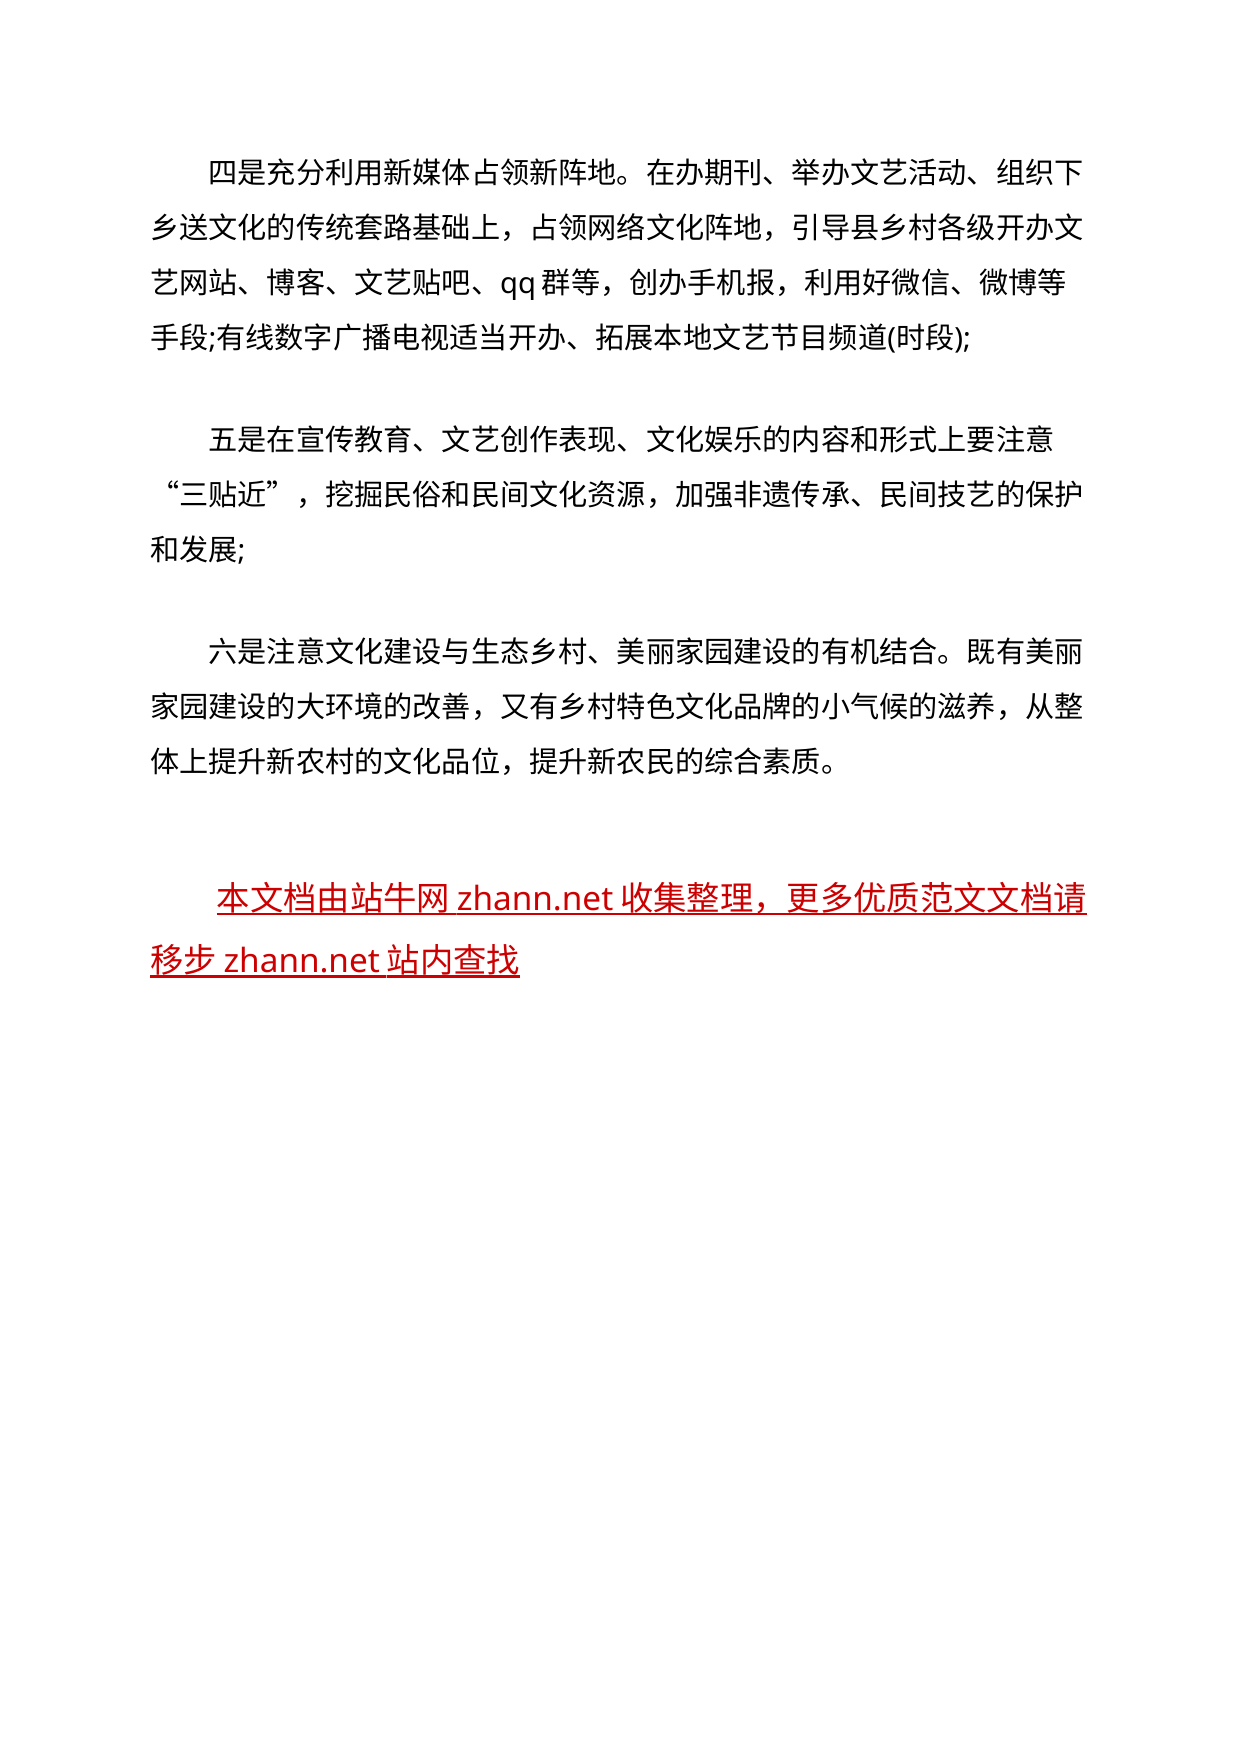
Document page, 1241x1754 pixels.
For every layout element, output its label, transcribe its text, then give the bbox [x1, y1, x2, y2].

text 六是注意文化建设与生态乡村、美丽家园建设的有机结合。既有美丽家园建设的大环境的改善，又有乡村特色文化品牌的小气候的滋养，从整体上提升新农村的文化品位，提升新农民的综合素质。 [150, 628, 1090, 781]
text 五是在宣传教育、文艺创作表现、文化娱乐的内容和形式上要注意“三贴近”，挖掘民俗和民间文化资源，加强非遗传承、民间技艺的保护和发展; [150, 417, 1090, 569]
text 本文档由站牛网zhann.net收集整理，更多优质范文文档请移步zhann.net站内查找 [150, 871, 1090, 983]
text 四是充分利用新媒体占领新阵地。在办期刊、举办文艺活动、组织下乡送文化的传统套路基础上，占领网络文化阵地，引导县乡村各级开办文艺网站、博客、文艺贴吧、qq群等，创办手机报，利用好微信、微博等手段;有线数字广播电视适当开办、拓展本地文艺节目频道(时段); [150, 150, 1090, 357]
